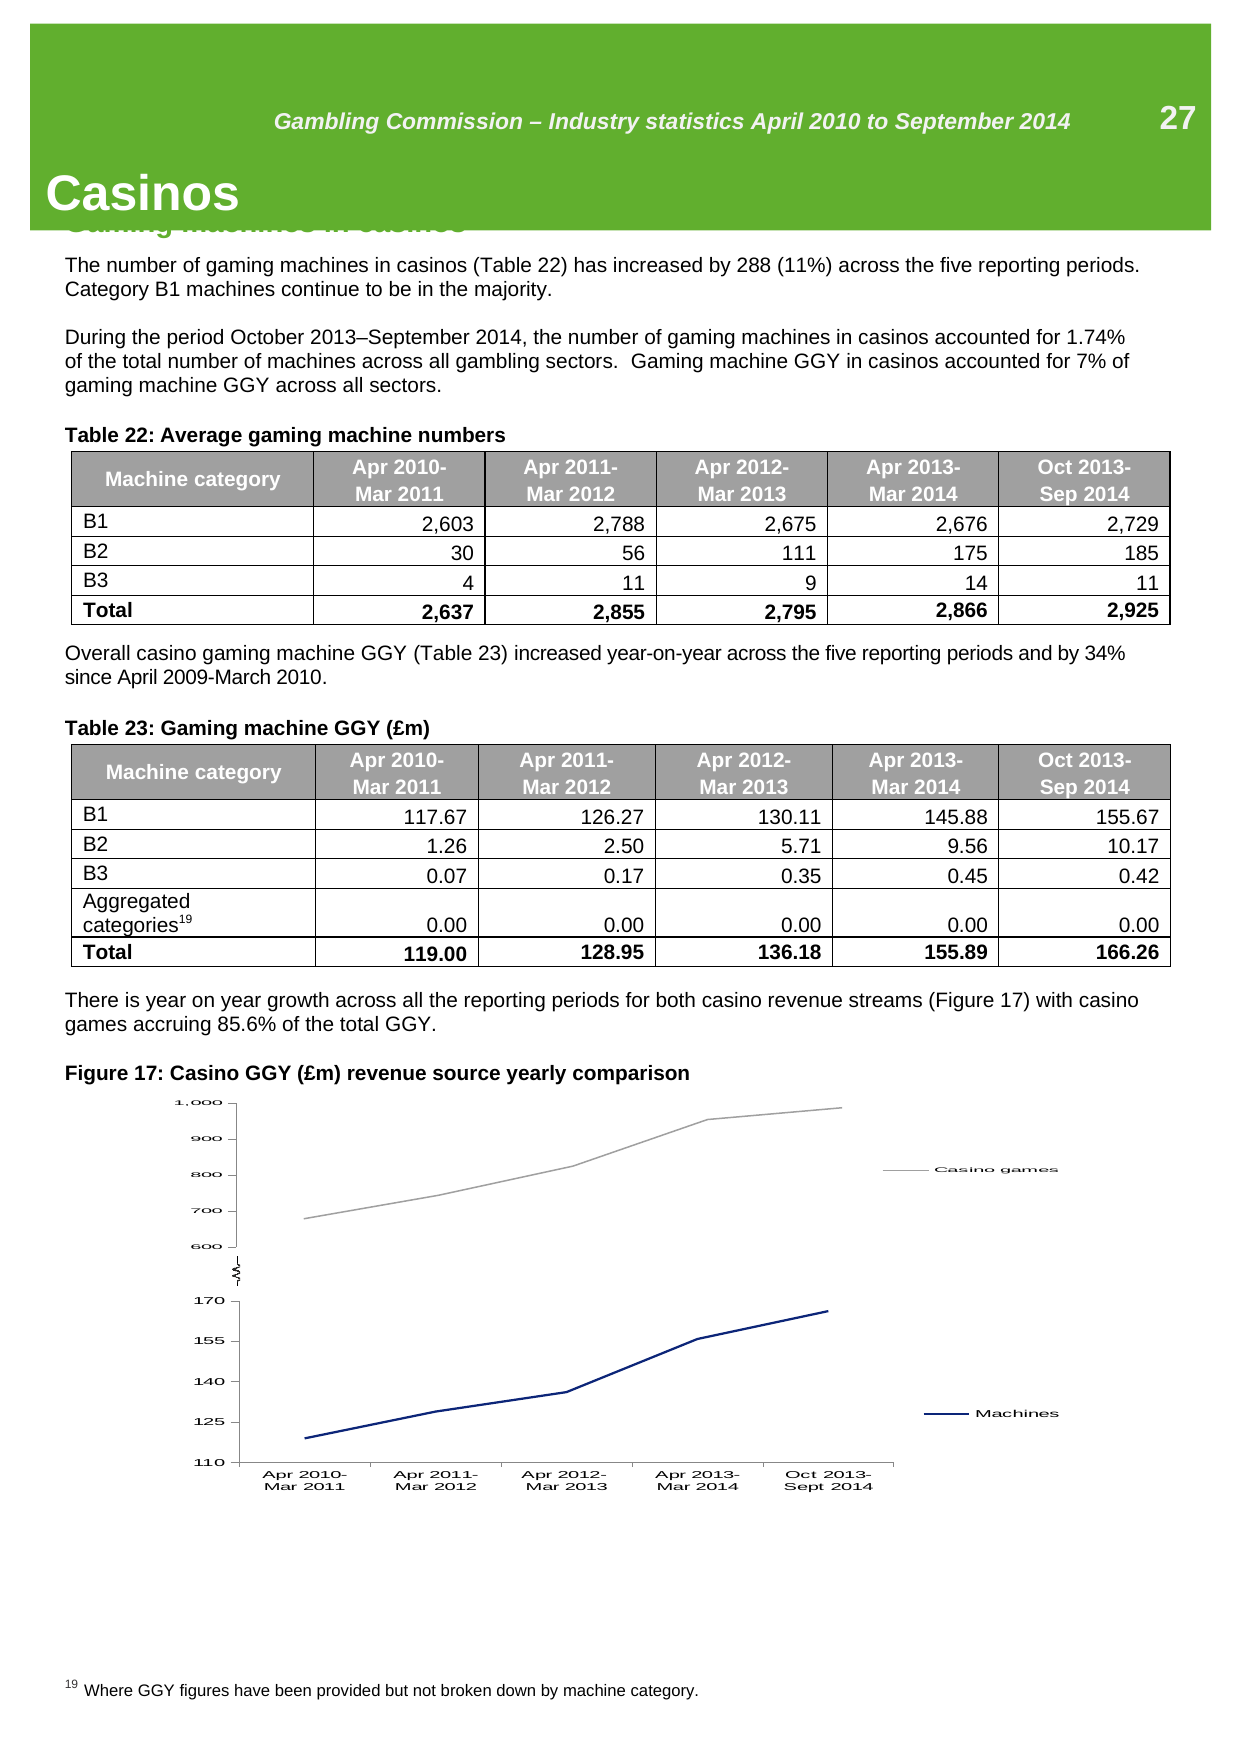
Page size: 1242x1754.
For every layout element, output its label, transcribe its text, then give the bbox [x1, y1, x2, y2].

table_cell 0.00 [479, 889, 655, 936]
table_cell B1 [72, 800, 315, 828]
table_header Apr 2013- Mar 2014 [828, 452, 998, 506]
text There is year on year growth across all the reporting periods for both casino revenue streams (Figure 17) with casino games accruing 85.6% of the total GGY. [64, 988, 1177, 1036]
table_cell 126.27 [479, 800, 655, 828]
table_cell 0.45 [833, 859, 998, 887]
picture [230, 1256, 241, 1286]
table_cell 185 [999, 537, 1169, 565]
table_cell 11 [486, 566, 656, 594]
table_cell 166.26 [999, 938, 1170, 966]
table_cell 2,855 [486, 596, 656, 624]
table_cell B1 [72, 507, 313, 536]
text During the period October 2013–September 2014, the number of gaming machines in casinos accounted for 1.74% of the total number of machines across all gambling sectors. Gaming machine GGY in casinos accounted for 7% of gaming machine GGY across all sectors. [64, 325, 1142, 397]
table_header Apr 2012- Mar 2013 [656, 745, 832, 799]
text Gaming machines in casinos [29, 205, 1177, 239]
table_cell 2,637 [314, 596, 484, 624]
table_cell 2.50 [479, 830, 655, 858]
table_cell 2,925 [999, 596, 1169, 624]
table_cell 56 [486, 537, 656, 565]
table_cell 2,675 [657, 507, 827, 536]
table_header Apr 2010- Mar 2011 [316, 745, 478, 799]
table_cell 10.17 [999, 830, 1170, 858]
table_header Oct 2013- Sep 2014 [999, 452, 1169, 506]
text Overall casino gaming machine GGY (Table 23) increased year-on-year across the five reporting periods and by 34% since April 2009-March 2010. [64, 641, 1142, 689]
table_cell 111 [657, 537, 827, 565]
table_cell Total [72, 596, 313, 624]
table_cell 2,788 [486, 507, 656, 536]
table_cell 145.88 [833, 800, 998, 828]
table_cell 128.95 [479, 938, 655, 966]
table_cell 5.71 [656, 830, 832, 858]
table_cell 2,866 [828, 596, 998, 624]
table_header Apr 2011- Mar 2012 [486, 452, 656, 506]
table_cell 0.00 [316, 889, 478, 936]
table_cell 9 [657, 566, 827, 594]
table_cell Total [72, 938, 315, 966]
table_cell 1.26 [316, 830, 478, 858]
text Figure 17: Casino GGY (£m) revenue source yearly comparison [64, 1059, 1142, 1085]
table_cell 2,795 [657, 596, 827, 624]
table_cell 0.00 [833, 889, 998, 936]
table_cell B3 [72, 566, 313, 594]
table_cell 0.42 [999, 859, 1170, 887]
table_cell 130.11 [656, 800, 832, 828]
table_cell 155.67 [999, 800, 1170, 828]
table_cell 0.17 [479, 859, 655, 887]
table_cell 119.00 [316, 938, 478, 966]
table_cell B2 [72, 537, 313, 565]
text Table 22: Average gaming machine numbers [64, 422, 1142, 447]
table_cell B3 [72, 859, 315, 887]
table_header Apr 2013- Mar 2014 [833, 745, 998, 799]
table_header Apr 2010- Mar 2011 [314, 452, 484, 506]
table_cell 117.67 [316, 800, 478, 828]
table_header Apr 2012- Mar 2013 [657, 452, 827, 506]
table_cell 0.00 [656, 889, 832, 936]
table_cell Aggregated categories [72, 889, 315, 936]
table_cell 2,729 [999, 507, 1169, 536]
table_header Machine category [72, 745, 315, 799]
text The number of gaming machines in casinos (Table 22) has increased by 288 (11%) across the five reporting periods. Category B1 machines continue to be in the majority. [64, 253, 1142, 301]
table_cell 0.00 [999, 889, 1170, 936]
table_cell 9.56 [833, 830, 998, 858]
table_cell 136.18 [656, 938, 832, 966]
table_cell 2,603 [314, 507, 484, 536]
table_cell 175 [828, 537, 998, 565]
table_cell 155.89 [833, 938, 998, 966]
table_header Machine category [72, 452, 313, 506]
table_cell B2 [72, 830, 315, 858]
table_cell 2,676 [828, 507, 998, 536]
table_cell 30 [314, 537, 484, 565]
text Table 23: Gaming machine GGY (£m) [64, 715, 1142, 740]
table_header Oct 2013- Sep 2014 [999, 745, 1170, 799]
table_cell 4 [314, 566, 484, 594]
table_cell 14 [828, 566, 998, 594]
table_cell 0.35 [656, 859, 832, 887]
table_header Apr 2011- Mar 2012 [479, 745, 655, 799]
table_cell 11 [999, 566, 1169, 594]
table_cell 0.07 [316, 859, 478, 887]
